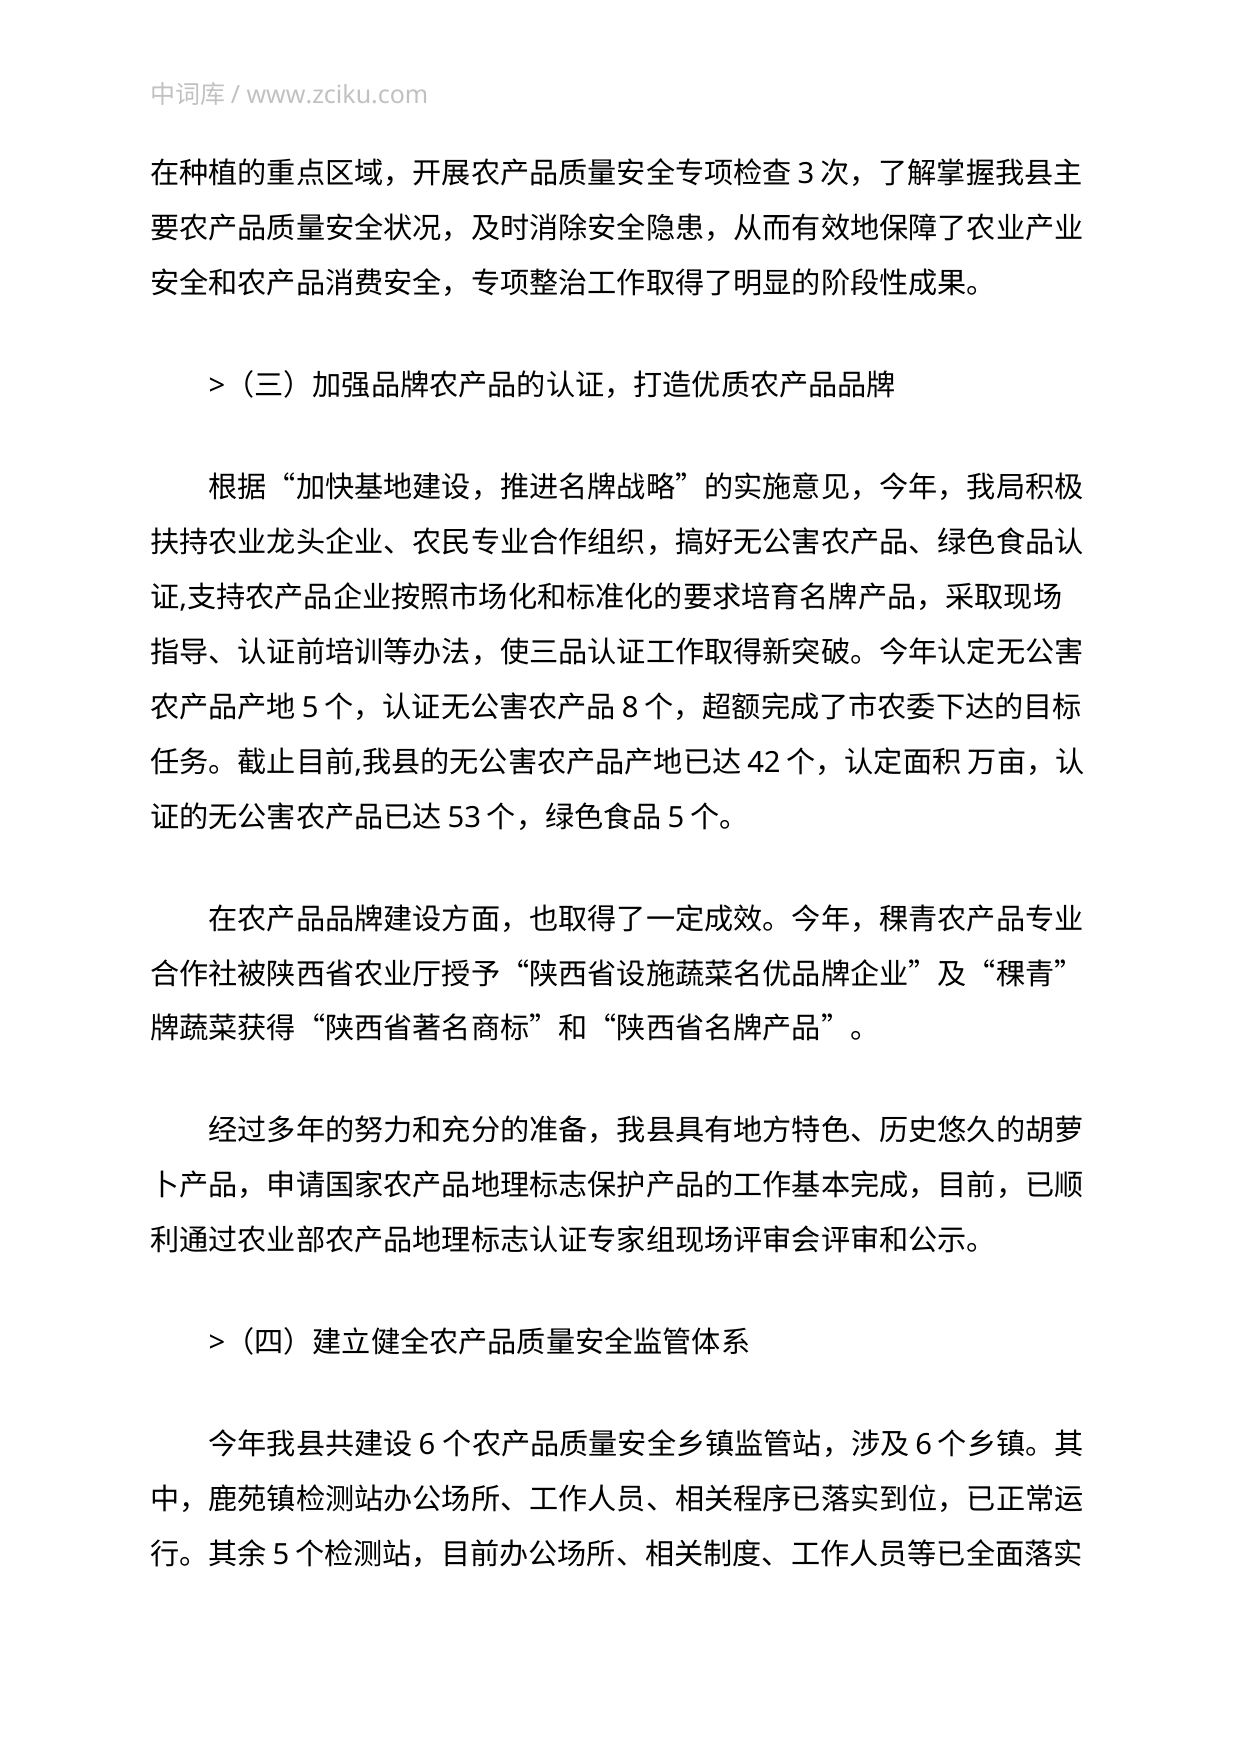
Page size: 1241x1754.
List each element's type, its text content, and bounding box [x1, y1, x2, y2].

text 在农产品品牌建设方面，也取得了一定成效。今年，稞青农产品专业合作社被陕西省农业厅授予“陕西省设施蔬菜名优品牌企业”及“稞青”牌蔬菜获得“陕西省著名商标”和“陕西省名牌产品”。 [150, 895, 1090, 1047]
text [150, 150, 1090, 302]
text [150, 1420, 1090, 1573]
text 根据“加快基地建设，推进名牌战略”的实施意见，今年，我局积极扶持农业龙头企业、农民专业合作组织，搞好无公害农产品、绿色食品认证,支持农产品企业按照市场化和标准化的要求培育名牌产品，采取现场指导、认证前培训等办法，使三品认证工作取得新突破。今年认定无公害农产品产地5个，认证无公害农产品8个，超额完成了市农委下达的目标任务。截止目前,我县的无公害农产品产地已达42个，认定面积 万亩，认证的无公害农产品已达53个，绿色食品5个。 [150, 464, 1090, 836]
text 经过多年的努力和充分的准备，我县具有地方特色、历史悠久的胡萝卜产品，申请国家农产品地理标志保护产品的工作基本完成，目前，已顺利通过农业部农产品地理标志认证专家组现场评审会评审和公示。 [150, 1107, 1090, 1259]
text >（三）加强品牌农产品的认证，打造优质农产品品牌 [150, 362, 1090, 404]
text >（四）建立健全农产品质量安全监管体系 [150, 1318, 1090, 1361]
